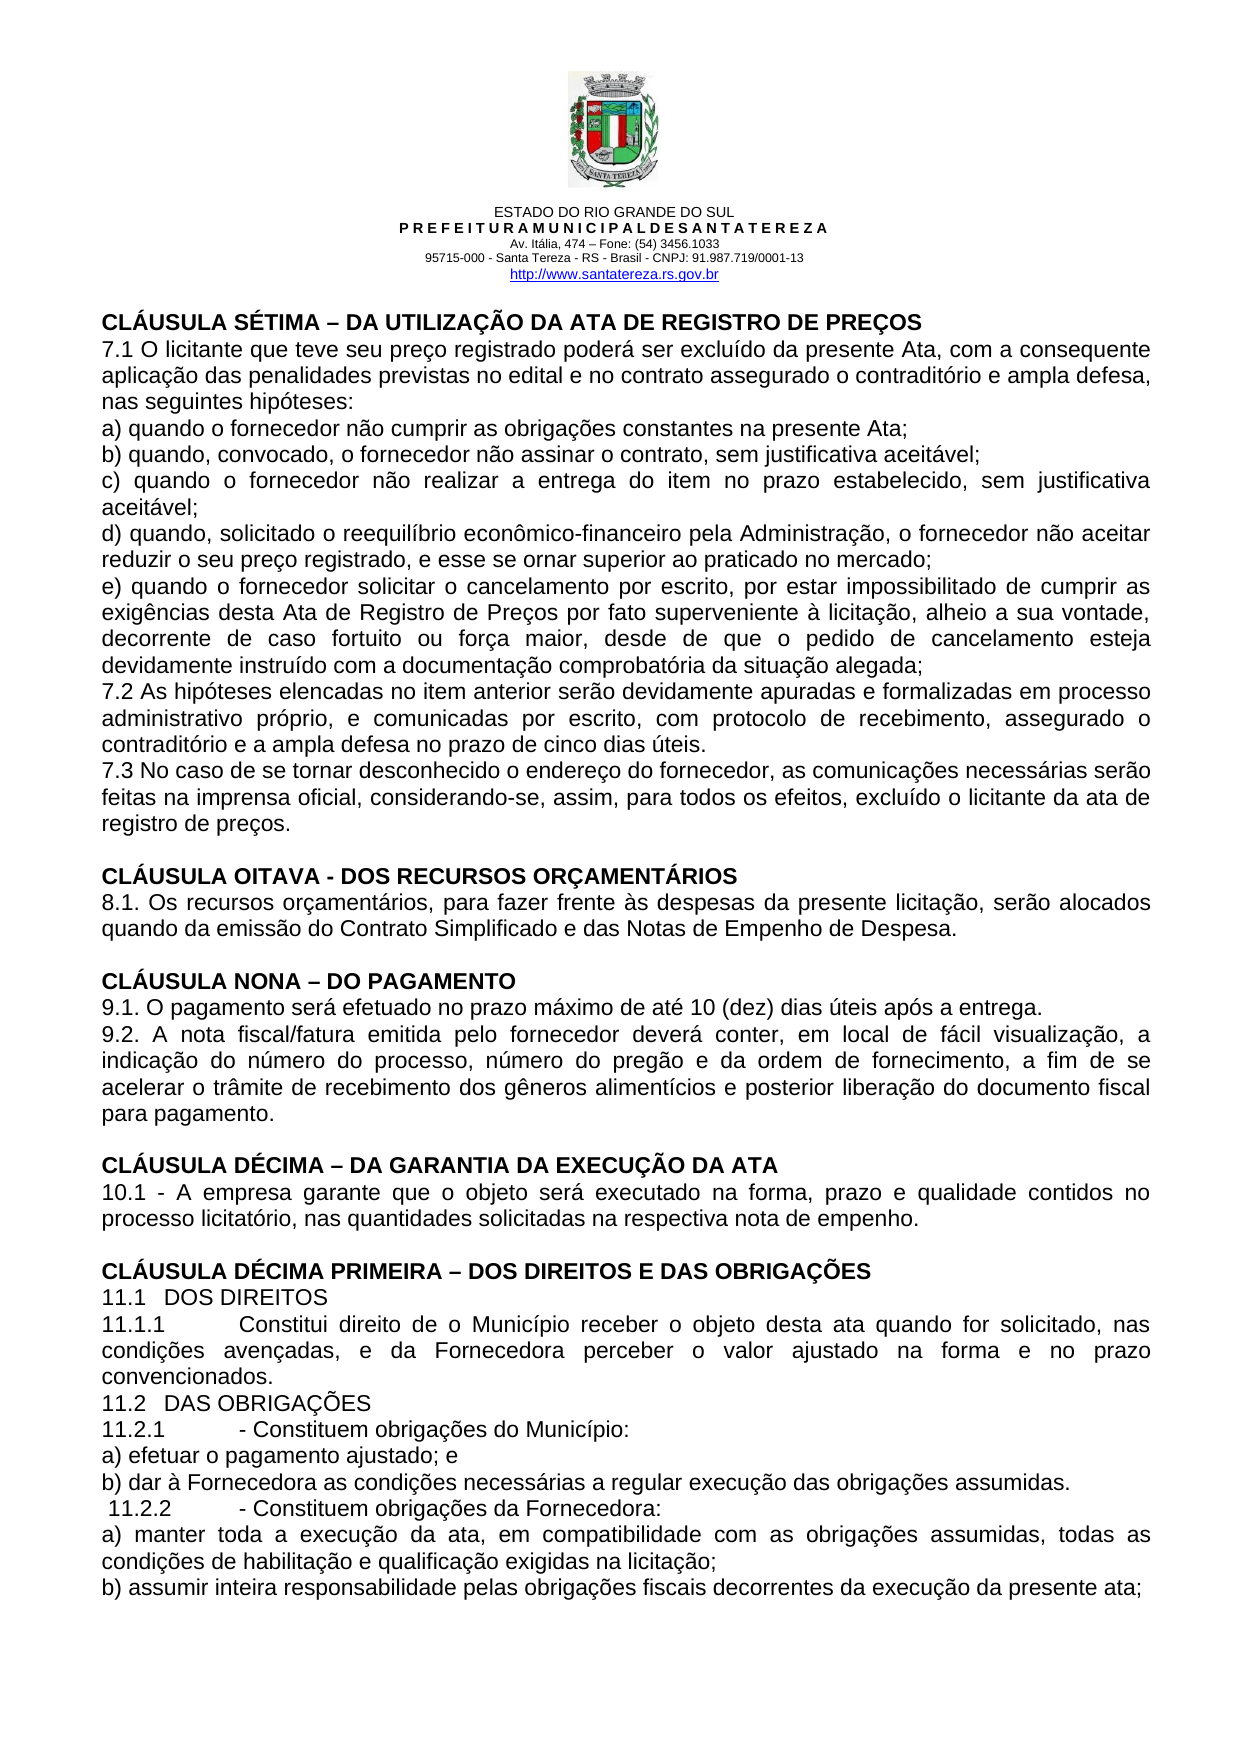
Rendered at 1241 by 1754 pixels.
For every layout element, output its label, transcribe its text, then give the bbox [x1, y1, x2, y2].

text 7.1 O licitante que teve seu preço registrado poderá ser excluído da presente Ata, com a consequente aplicação das penalidades previstas no edital e no contrato assegurado o contraditório e ampla defesa, nas seguintes hipóteses: [101, 336, 1152, 414]
text 11.2.2 - Constituem obrigações da Fornecedora: [101, 1495, 1152, 1521]
text 11.2.1 - Constituem obrigações do Município: [101, 1416, 1152, 1442]
text d) quando, solicitado o reequilíbrio econômico-financeiro pela Administração, o fornecedor não aceitar reduzir o seu preço registrado, e esse se ornar superior ao praticado no mercado; [101, 520, 1152, 573]
text 11.1 DOS DIREITOS [101, 1284, 1152, 1311]
text 7.3 No caso de se tornar desconhecido o endereço do fornecedor, as comunicações necessárias serão feitas na imprensa oficial, considerando-se, assim, para todos os efeitos, excluído o licitante da ata de registro de preços. [101, 757, 1152, 836]
picture [567, 71, 662, 191]
text 9.2. A nota fiscal/fatura emitida pelo fornecedor deverá conter, em local de fácil visualização, a indicação do número do processo, número do pregão e da ordem de fornecimento, a fim de se acelerar o trâmite de recebimento dos gêneros alimentícios e posterior liberação do documento fiscal para pagamento. [101, 1021, 1152, 1126]
text a) efetuar o pagamento ajustado; e [101, 1442, 1152, 1469]
text b) quando, convocado, o fornecedor não assinar o contrato, sem justificativa aceitável; [101, 441, 1152, 467]
text CLÁUSULA OITAVA - DOS RECURSOS ORÇAMENTÁRIOS [101, 863, 1152, 889]
text CLÁUSULA DÉCIMA – DA GARANTIA DA EXECUÇÃO DA ATA [101, 1152, 1152, 1179]
text 9.1. O pagamento será efetuado no prazo máximo de até 10 (dez) dias úteis após a entrega. [101, 994, 1152, 1021]
text 7.2 As hipóteses elencadas no item anterior serão devidamente apuradas e formalizadas em processo administrativo próprio, e comunicadas por escrito, com protocolo de recebimento, assegurado o contraditório e a ampla defesa no prazo de cinco dias úteis. [101, 678, 1152, 757]
text 11.2 DAS OBRIGAÇÕES [101, 1390, 1152, 1416]
text a) quando o fornecedor não cumprir as obrigações constantes na presente Ata; [101, 414, 1152, 441]
text CLÁUSULA SÉTIMA – DA UTILIZAÇÃO DA ATA DE REGISTRO DE PREÇOS [101, 309, 1152, 336]
text CLÁUSULA NONA – DO PAGAMENTO [101, 968, 1152, 994]
text 8.1. Os recursos orçamentários, para fazer frente às despesas da presente licitação, serão alocados quando da emissão do Contrato Simplificado e das Notas de Empenho de Despesa. [101, 889, 1152, 942]
text b) assumir inteira responsabilidade pelas obrigações fiscais decorrentes da execução da presente ata; [101, 1574, 1152, 1601]
text CLÁUSULA DÉCIMA PRIMEIRA – DOS DIREITOS E DAS OBRIGAÇÕES [101, 1258, 1152, 1284]
text c) quando o fornecedor não realizar a entrega do item no prazo estabelecido, sem justificativa aceitável; [101, 467, 1152, 520]
text 10.1 - A empresa garante que o objeto será executado na forma, prazo e qualidade contidos no processo licitatório, nas quantidades solicitadas na respectiva nota de empenho. [101, 1179, 1152, 1232]
text a) manter toda a execução da ata, em compatibilidade com as obrigações assumidas, todas as condições de habilitação e qualificação exigidas na licitação; [101, 1521, 1152, 1574]
text e) quando o fornecedor solicitar o cancelamento por escrito, por estar impossibilitado de cumprir as exigências desta Ata de Registro de Preços por fato superveniente à licitação, alheio a sua vontade, decorrente de caso fortuito ou força maior, desde de que o pedido de cancelamento esteja devidamente instruído com a documentação comprobatória da situação alegada; [101, 573, 1152, 678]
text b) dar à Fornecedora as condições necessárias a regular execução das obrigações assumidas. [101, 1469, 1152, 1495]
text 11.1.1 Constitui direito de o Município receber o objeto desta ata quando for solicitado, nas condições avençadas, e da Fornecedora perceber o valor ajustado na forma e no prazo convencionados. [101, 1311, 1152, 1390]
